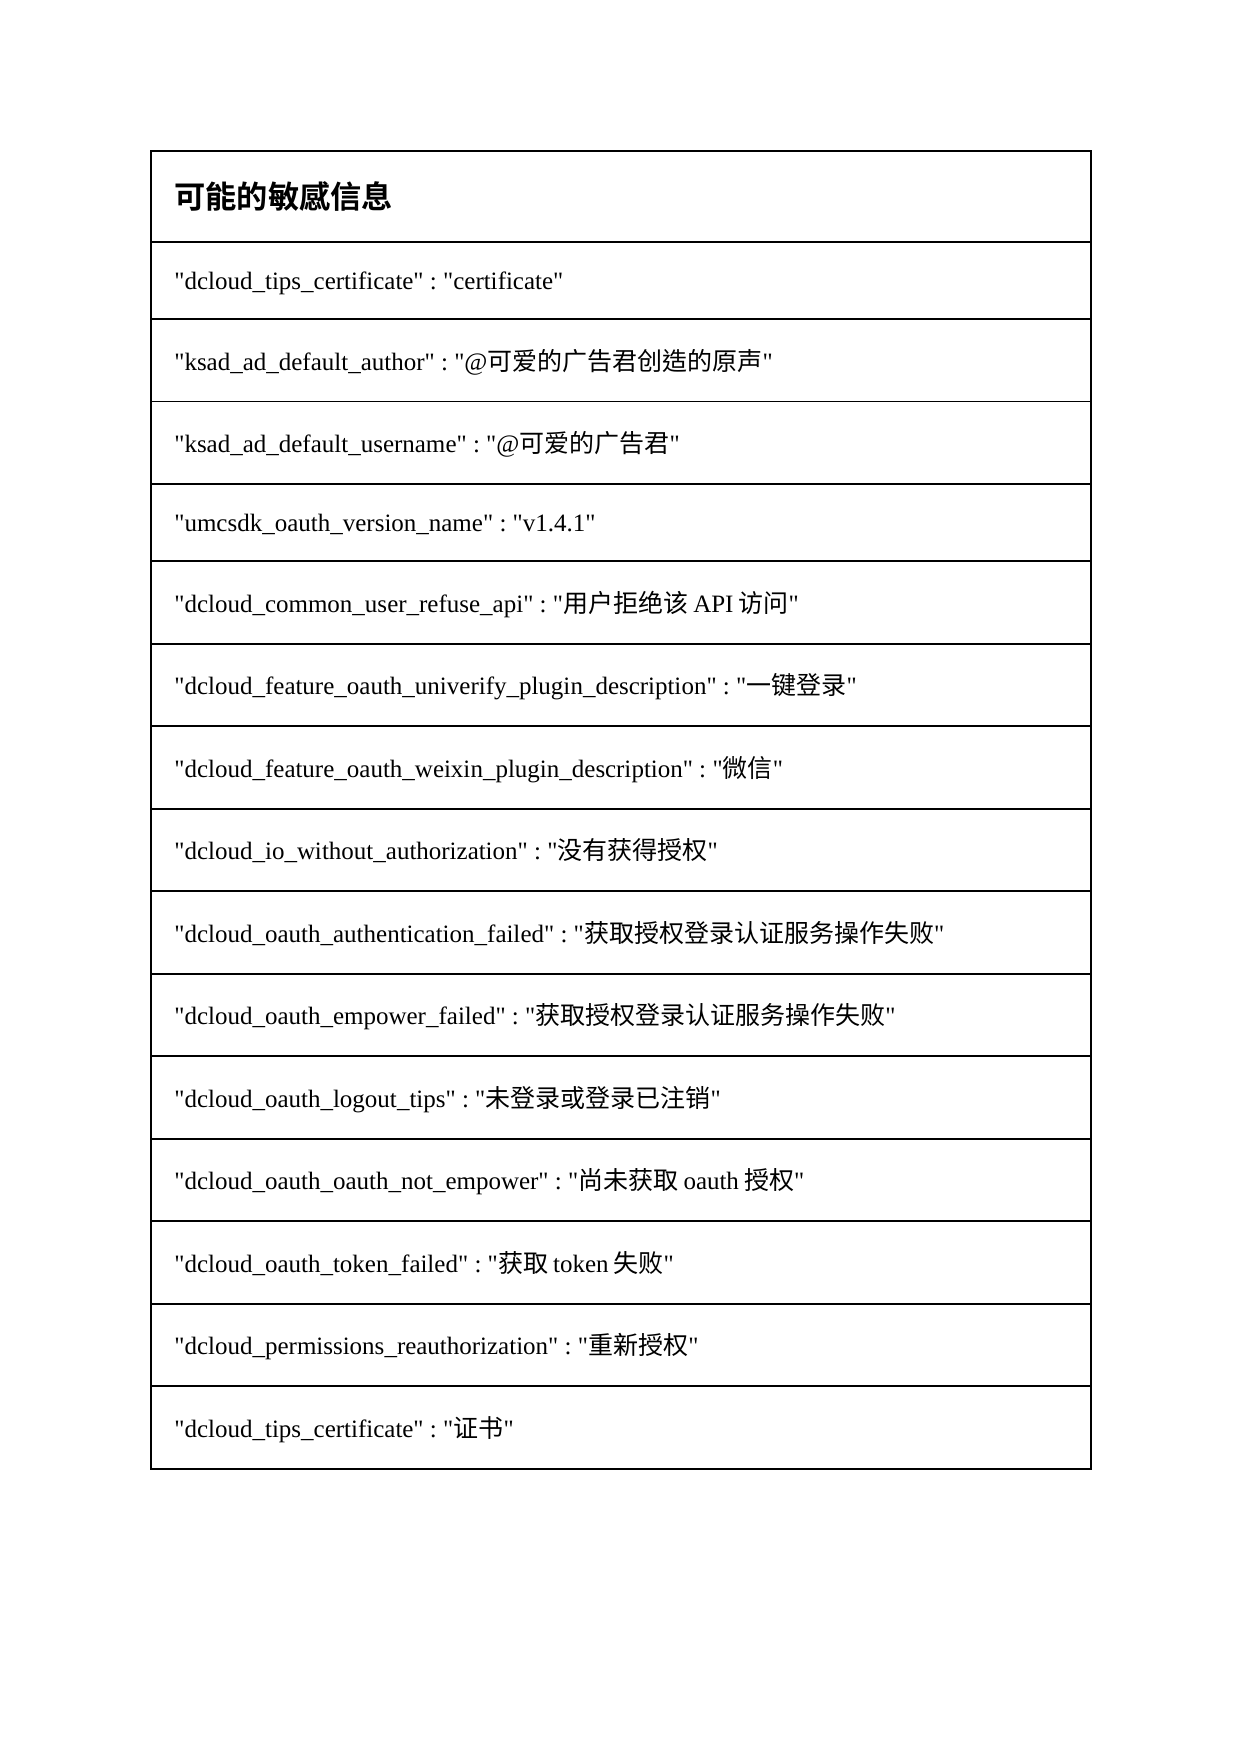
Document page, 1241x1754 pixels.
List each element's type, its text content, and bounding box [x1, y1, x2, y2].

table_cell "dcloud_oauth_empower_failed" : "获取授权登录认证服务操作失败" [152, 975, 1090, 1055]
table_cell "dcloud_feature_oauth_weixin_plugin_description" : "微信" [152, 727, 1090, 808]
table_cell "dcloud_permissions_reauthorization" : "重新授权" [152, 1305, 1090, 1385]
table_cell "dcloud_common_user_refuse_api" : "用户拒绝该API访问" [152, 562, 1090, 643]
table_cell "ksad_ad_default_username" : "@可爱的广告君" [152, 402, 1090, 483]
table_cell "dcloud_oauth_authentication_failed" : "获取授权登录认证服务操作失败" [152, 892, 1090, 973]
table_cell "dcloud_oauth_oauth_not_empower" : "尚未获取oauth授权" [152, 1140, 1090, 1220]
table_cell "dcloud_oauth_token_failed" : "获取token失败" [152, 1222, 1090, 1303]
table_cell "ksad_ad_default_author" : "@可爱的广告君创造的原声" [152, 320, 1090, 401]
table_cell "dcloud_tips_certificate" : "certificate" [152, 243, 1090, 318]
table_cell "dcloud_tips_certificate" : "证书" [152, 1387, 1090, 1468]
table_cell "dcloud_oauth_logout_tips" : "未登录或登录已注销" [152, 1057, 1090, 1138]
table_cell "umcsdk_oauth_version_name" : "v1.4.1" [152, 485, 1090, 560]
table_cell "dcloud_feature_oauth_univerify_plugin_description" : "一键登录" [152, 645, 1090, 725]
table_header 可能的敏感信息 [152, 152, 1090, 241]
table_cell "dcloud_io_without_authorization" : "没有获得授权" [152, 810, 1090, 890]
